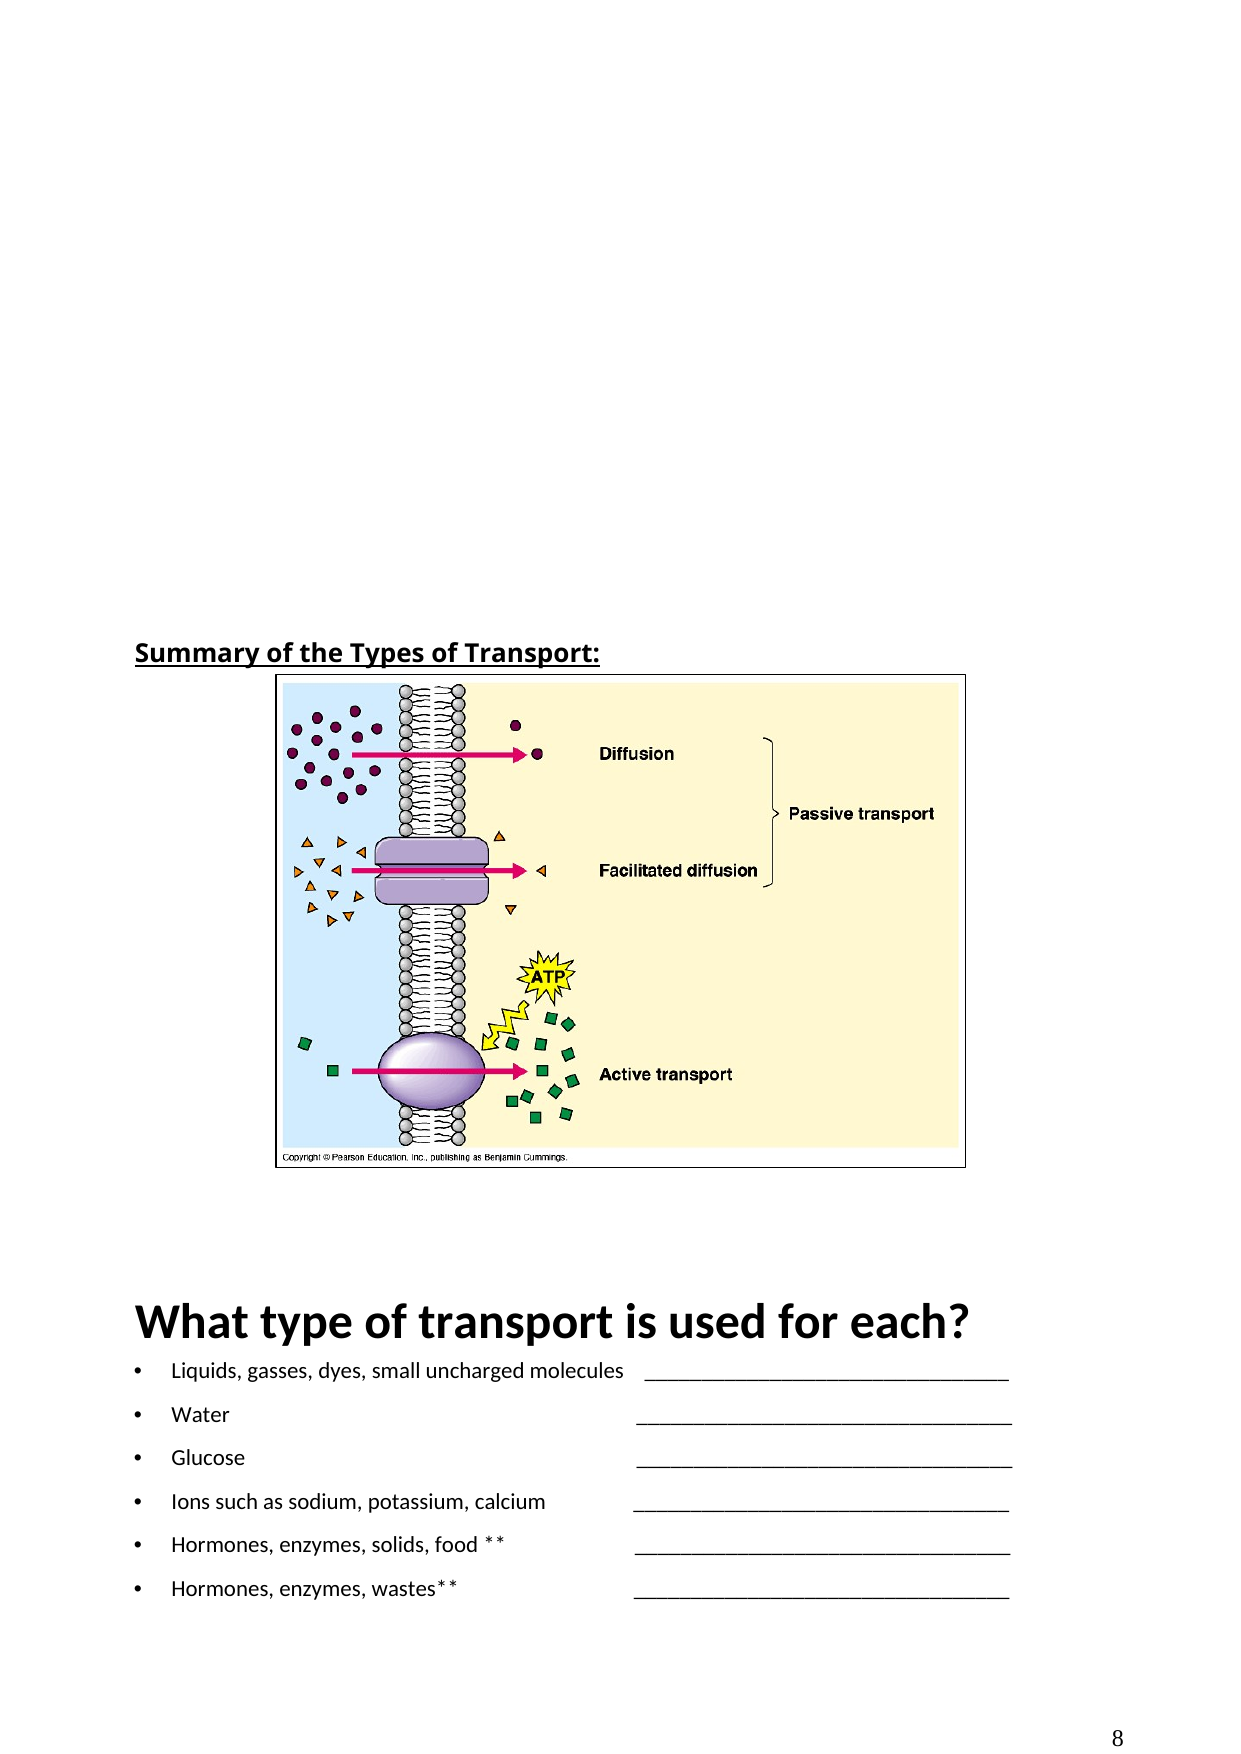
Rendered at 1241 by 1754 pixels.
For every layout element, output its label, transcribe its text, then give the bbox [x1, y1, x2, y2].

list Liquids, gasses, dyes, small uncharged molecules ________________________________ [134, 1356, 1124, 1384]
text Summary of the Types of Transport: [134, 635, 1124, 671]
list Hormones, enzymes, wastes** _________________________________ [134, 1574, 1124, 1602]
list Glucose _________________________________ [134, 1443, 1124, 1471]
text What type of transport is used for each? [134, 1290, 1124, 1351]
list Ions such as sodium, potassium, calcium _________________________________ [134, 1487, 1124, 1515]
list Water _________________________________ [134, 1400, 1124, 1428]
picture [277, 675, 965, 1167]
list Hormones, enzymes, solids, food ** _________________________________ [134, 1530, 1124, 1558]
